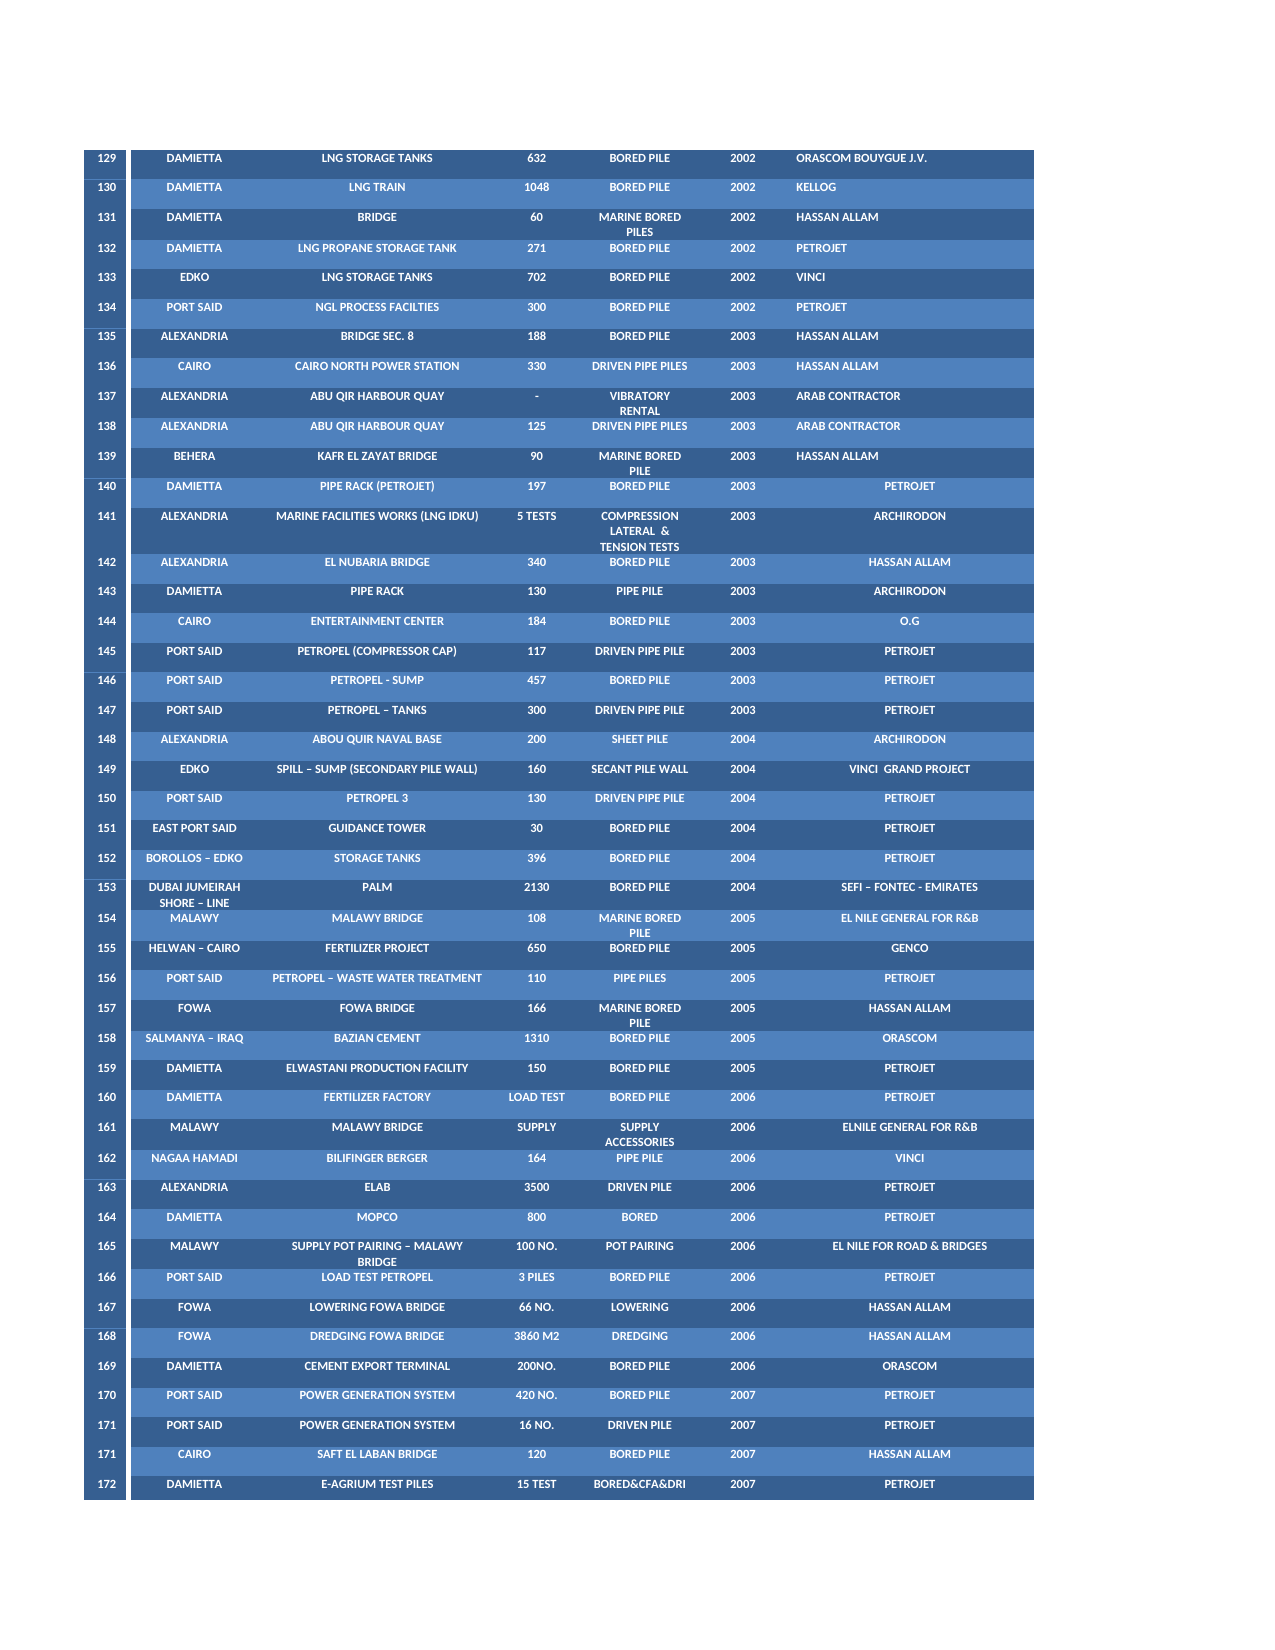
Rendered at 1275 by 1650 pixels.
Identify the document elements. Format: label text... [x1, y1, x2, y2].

table_cell EL NILE FOR ROAD & BRIDGES [785, 1239, 1034, 1269]
table_cell 130 [494, 791, 579, 820]
table_cell ABOU QUIR NAVAL BASE [260, 732, 494, 761]
table_cell SECANT PILE WALL [579, 761, 701, 791]
table_cell BORED PILE [579, 1090, 701, 1119]
table_cell COMPRESSION LATERAL & TENSION TESTS [579, 508, 701, 554]
table_cell 108 [494, 910, 579, 941]
table_cell BORED PILE [579, 180, 701, 209]
table_cell PETROJET [785, 1476, 1034, 1500]
table_cell MALAWY BRIDGE [260, 1119, 494, 1150]
table_cell LNG PROPANE STORAGE TANK [260, 240, 494, 269]
table_cell 2003 [701, 479, 785, 508]
table_cell 2005 [701, 1031, 785, 1060]
table_cell 155 [84, 941, 126, 970]
table_cell DAMIETTA [131, 209, 260, 240]
table_cell 2005 [701, 970, 785, 1000]
table_cell ELWASTANI PRODUCTION FACILITY [260, 1060, 494, 1090]
table_cell MALAWY [131, 1239, 260, 1269]
table_cell MALAWY [131, 910, 260, 941]
table_cell KELLOG [785, 180, 1034, 209]
table_cell 2003 [701, 388, 785, 418]
table_cell 90 [494, 448, 579, 478]
table_cell HASSAN ALLAM [785, 209, 1034, 240]
table_cell LOAD TEST PETROPEL [260, 1269, 494, 1299]
table_cell 2004 [701, 850, 785, 879]
table_cell 117 [494, 643, 579, 672]
table_cell DRIVEN PIPE PILES [579, 418, 701, 448]
table_cell FERTILIZER FACTORY [260, 1090, 494, 1119]
table_cell MALAWY [131, 1119, 260, 1150]
table_cell 169 [84, 1358, 126, 1388]
table_cell 136 [84, 358, 126, 388]
table_cell 144 [84, 613, 126, 643]
table_cell BAZIAN CEMENT [260, 1031, 494, 1060]
table_cell SEFI – FONTEC - EMIRATES [785, 880, 1034, 910]
table_cell ORASCOM [785, 1358, 1034, 1388]
table_cell PORT SAID [131, 1269, 260, 1299]
table_cell 120 [494, 1447, 579, 1476]
table_cell DAMIETTA [131, 1358, 260, 1388]
table_cell PALM [260, 880, 494, 910]
table_cell 2002 [701, 240, 785, 269]
table_cell SUPPLY POT PAIRING – MALAWY BRIDGE [260, 1239, 494, 1269]
table_cell 650 [494, 941, 579, 970]
table_cell 2006 [701, 1358, 785, 1388]
table_cell 138 [84, 418, 126, 448]
table_cell POT PAIRING [579, 1239, 701, 1269]
table_cell 166 [84, 1269, 126, 1299]
table_cell 157 [84, 1000, 126, 1031]
table_cell 139 [84, 448, 126, 478]
table_cell FOWA [131, 1329, 260, 1358]
table_cell 145 [84, 643, 126, 672]
table_cell VIBRATORY RENTAL [579, 388, 701, 418]
table_cell BORED PILE [579, 150, 701, 179]
table_cell BORED PILE [579, 299, 701, 328]
table_cell ARCHIRODON [785, 584, 1034, 613]
table_cell 2006 [701, 1150, 785, 1179]
table_cell 146 [84, 673, 126, 702]
table_cell 147 [84, 702, 126, 732]
table_cell ARCHIRODON [785, 732, 1034, 761]
table_cell ABU QIR HARBOUR QUAY [260, 418, 494, 448]
table_cell 396 [494, 850, 579, 879]
table_cell BORED PILE [579, 554, 701, 584]
table_cell 154 [84, 910, 126, 941]
table_cell DAMIETTA [131, 1090, 260, 1119]
table_cell FOWA [131, 1299, 260, 1328]
table_cell 134 [84, 299, 126, 328]
table_cell PORT SAID [131, 643, 260, 672]
table_cell HASSAN ALLAM [785, 1447, 1034, 1476]
table_cell PETROJET [785, 299, 1034, 328]
table_cell 2002 [701, 269, 785, 299]
table_cell DAMIETTA [131, 1476, 260, 1500]
table_cell GUIDANCE TOWER [260, 820, 494, 850]
table_cell DRIVEN PIPE PILE [579, 643, 701, 672]
table_cell MARINE BORED PILE [579, 1000, 701, 1031]
table_cell 2003 [701, 418, 785, 448]
table_cell 159 [84, 1060, 126, 1090]
table_cell LNG TRAIN [260, 180, 494, 209]
table_cell 3860 M2 [494, 1329, 579, 1358]
table_cell DAMIETTA [131, 240, 260, 269]
table_cell 2002 [701, 209, 785, 240]
table_cell BORED&CFA&DRIVEN [579, 1476, 701, 1500]
table_cell PIPE RACK (PETROJET) [260, 479, 494, 508]
table_cell MARINE BORED PILE [579, 448, 701, 478]
table_cell BORED PILE [579, 673, 701, 702]
table_cell PETROJET [785, 1060, 1034, 1090]
table_cell 2006 [701, 1329, 785, 1358]
table_cell 66 NO. [494, 1299, 579, 1328]
table_cell CAIRO [131, 613, 260, 643]
table_cell 457 [494, 673, 579, 702]
table_cell BORED [579, 1209, 701, 1239]
table_cell PORT SAID [131, 1417, 260, 1447]
table_cell LOWERING FOWA BRIDGE [260, 1299, 494, 1328]
table_cell HASSAN ALLAM [785, 448, 1034, 478]
table_cell 1048 [494, 180, 579, 209]
table_cell - [494, 388, 579, 418]
table_cell DAMIETTA [131, 150, 260, 179]
table_cell 149 [84, 761, 126, 791]
table_cell 2003 [701, 673, 785, 702]
table_cell 150 [84, 791, 126, 820]
table_cell PETROJET [785, 479, 1034, 508]
table_cell FOWA BRIDGE [260, 1000, 494, 1031]
table_cell 330 [494, 358, 579, 388]
table_cell PETROJET [785, 850, 1034, 879]
table_cell 129 [84, 150, 126, 179]
table_cell 168 [84, 1329, 126, 1358]
table_cell ALEXANDRIA [131, 732, 260, 761]
table_cell MOPCO [260, 1209, 494, 1239]
table_cell 164 [494, 1150, 579, 1179]
table_cell ELAB [260, 1180, 494, 1209]
table_cell EL NUBARIA BRIDGE [260, 554, 494, 584]
table_cell 161 [84, 1119, 126, 1150]
table_cell DRIVEN PIPE PILES [579, 358, 701, 388]
table_cell PETROJET [785, 1209, 1034, 1239]
table_cell DUBAI JUMEIRAH SHORE – LINE [131, 880, 260, 910]
table_cell VINCI GRAND PROJECT [785, 761, 1034, 791]
table_cell ALEXANDRIA [131, 388, 260, 418]
table_cell 2003 [701, 613, 785, 643]
table_cell 200 [494, 732, 579, 761]
table_cell 2004 [701, 732, 785, 761]
table_cell 2004 [701, 791, 785, 820]
table_cell SUPPLY ACCESSORIES [579, 1119, 701, 1150]
table_cell 162 [84, 1150, 126, 1179]
table_cell 167 [84, 1299, 126, 1328]
table_cell BORED PILE [579, 1060, 701, 1090]
table_cell ALEXANDRIA [131, 329, 260, 358]
table_cell PETROJET [785, 673, 1034, 702]
table_cell 137 [84, 388, 126, 418]
table_cell PETROPEL - SUMP [260, 673, 494, 702]
table_cell 163 [84, 1180, 126, 1209]
table_cell 130 [494, 584, 579, 613]
table_cell ARAB CONTRACTOR [785, 388, 1034, 418]
table_cell CEMENT EXPORT TERMINAL [260, 1358, 494, 1388]
table_cell CAIRO [131, 358, 260, 388]
table_cell 2002 [701, 180, 785, 209]
table_cell PETROPEL – TANKS [260, 702, 494, 732]
table_cell POWER GENERATION SYSTEM [260, 1388, 494, 1417]
table_cell 2003 [701, 643, 785, 672]
table_cell LNG STORAGE TANKS [260, 150, 494, 179]
table_cell ALEXANDRIA [131, 554, 260, 584]
table_cell 170 [84, 1388, 126, 1417]
table_cell HASSAN ALLAM [785, 1329, 1034, 1358]
table_cell PORT SAID [131, 970, 260, 1000]
table_cell BORED PILE [579, 329, 701, 358]
table_cell LOAD TEST [494, 1090, 579, 1119]
table_cell 152 [84, 850, 126, 879]
table_cell DAMIETTA [131, 180, 260, 209]
table_cell PORT SAID [131, 702, 260, 732]
table_cell PETROJET [785, 1180, 1034, 1209]
table_cell 141 [84, 508, 126, 554]
table_cell PETROJET [785, 791, 1034, 820]
table_cell POWER GENERATION SYSTEM [260, 1417, 494, 1447]
table_cell 2007 [701, 1447, 785, 1476]
table_cell ORASCOM BOUYGUE J.V. [785, 150, 1034, 179]
table_cell 197 [494, 479, 579, 508]
table_cell SALMANYA – IRAQ [131, 1031, 260, 1060]
table_cell 2002 [701, 150, 785, 179]
table_cell DAMIETTA [131, 1209, 260, 1239]
table_cell LNG STORAGE TANKS [260, 269, 494, 299]
table_cell HASSAN ALLAM [785, 1299, 1034, 1328]
table_cell PETROJET [785, 1090, 1034, 1119]
table_cell BORED PILE [579, 880, 701, 910]
table_cell 2003 [701, 702, 785, 732]
table_cell 2003 [701, 554, 785, 584]
table_cell 2006 [701, 1119, 785, 1150]
table_cell VINCI [785, 1150, 1034, 1179]
table_cell PETROPEL – WASTE WATER TREATMENT [260, 970, 494, 1000]
table_cell MALAWY BRIDGE [260, 910, 494, 941]
table_cell BRIDGE SEC. 8 [260, 329, 494, 358]
table_cell 271 [494, 240, 579, 269]
table_cell NAGAA HAMADI [131, 1150, 260, 1179]
table_cell PIPE PILE [579, 584, 701, 613]
table_cell BORED PILE [579, 269, 701, 299]
table_cell HASSAN ALLAM [785, 1000, 1034, 1031]
table_cell 142 [84, 554, 126, 584]
table_cell 16 NO. [494, 1417, 579, 1447]
table_cell DAMIETTA [131, 1060, 260, 1090]
table_cell PETROPEL 3 [260, 791, 494, 820]
table_cell CAIRO NORTH POWER STATION [260, 358, 494, 388]
table_cell PETROJET [785, 1269, 1034, 1299]
table_cell 2006 [701, 1269, 785, 1299]
table_cell 151 [84, 820, 126, 850]
table_cell ALEXANDRIA [131, 508, 260, 554]
table_cell 2007 [701, 1388, 785, 1417]
table_cell MARINE BORED PILE [579, 910, 701, 941]
table_cell ALEXANDRIA [131, 1180, 260, 1209]
table_cell ALEXANDRIA [131, 418, 260, 448]
table_cell SAFT EL LABAN BRIDGE [260, 1447, 494, 1476]
table_cell 110 [494, 970, 579, 1000]
table_cell BORED PILE [579, 1031, 701, 1060]
table_cell ENTERTAINMENT CENTER [260, 613, 494, 643]
table_cell BOROLLOS – EDKO [131, 850, 260, 879]
table_cell 100 NO. [494, 1239, 579, 1269]
table_cell 184 [494, 613, 579, 643]
table_cell BORED PILE [579, 613, 701, 643]
table_cell 702 [494, 269, 579, 299]
table_cell 2003 [701, 448, 785, 478]
table_cell PIPE PILES [579, 970, 701, 1000]
table_cell 148 [84, 732, 126, 761]
table_cell HASSAN ALLAM [785, 554, 1034, 584]
table_cell 2007 [701, 1476, 785, 1500]
table_cell 2004 [701, 820, 785, 850]
table_cell BORED PILE [579, 820, 701, 850]
table_cell PETROJET [785, 970, 1034, 1000]
table_cell 2004 [701, 880, 785, 910]
table_cell 125 [494, 418, 579, 448]
table_cell BORED PILE [579, 1269, 701, 1299]
table_cell 2003 [701, 358, 785, 388]
table_cell 133 [84, 269, 126, 299]
table_cell 2006 [701, 1090, 785, 1119]
table_cell 166 [494, 1000, 579, 1031]
table_cell 188 [494, 329, 579, 358]
table_cell PETROJET [785, 1417, 1034, 1447]
table_cell BILIFINGER BERGER [260, 1150, 494, 1179]
table_cell 171 [84, 1447, 126, 1476]
table_cell BORED PILE [579, 1358, 701, 1388]
table_cell LOWERING [579, 1299, 701, 1328]
table_cell BORED PILE [579, 941, 701, 970]
table_cell 150 [494, 1060, 579, 1090]
table_cell EDKO [131, 761, 260, 791]
table_cell 632 [494, 150, 579, 179]
table_cell PETROJET [785, 1388, 1034, 1417]
table_cell 3 PILES [494, 1269, 579, 1299]
table_cell HASSAN ALLAM [785, 358, 1034, 388]
table_cell 60 [494, 209, 579, 240]
table_cell HELWAN – CAIRO [131, 941, 260, 970]
table_cell 171 [84, 1417, 126, 1447]
table_cell STORAGE TANKS [260, 850, 494, 879]
table_cell DRIVEN PIPE PILE [579, 702, 701, 732]
table_cell PETROJET [785, 702, 1034, 732]
table_cell PORT SAID [131, 673, 260, 702]
table_cell PIPE PILE [579, 1150, 701, 1179]
table_cell 2005 [701, 1060, 785, 1090]
table_cell GENCO [785, 941, 1034, 970]
table_cell SHEET PILE [579, 732, 701, 761]
table_cell 200NO. [494, 1358, 579, 1388]
table_cell PORT SAID [131, 299, 260, 328]
table_cell ORASCOM [785, 1031, 1034, 1060]
table_cell NGL PROCESS FACILTIES [260, 299, 494, 328]
table_cell BORED PILE [579, 240, 701, 269]
table_cell 156 [84, 970, 126, 1000]
table_cell O.G [785, 613, 1034, 643]
table_cell DAMIETTA [131, 479, 260, 508]
table_cell DAMIETTA [131, 584, 260, 613]
table_cell E-AGRIUM TEST PILES [260, 1476, 494, 1500]
table_cell ARAB CONTRACTOR [785, 418, 1034, 448]
table_cell BORED PILE [579, 850, 701, 879]
table_cell 164 [84, 1209, 126, 1239]
table_cell BORED PILE [579, 1388, 701, 1417]
table_cell 340 [494, 554, 579, 584]
table_cell 3500 [494, 1180, 579, 1209]
table_cell 153 [84, 880, 126, 910]
table_cell EAST PORT SAID [131, 820, 260, 850]
table_cell HASSAN ALLAM [785, 329, 1034, 358]
table_cell SUPPLY [494, 1119, 579, 1150]
table_cell 800 [494, 1209, 579, 1239]
table_cell 2006 [701, 1180, 785, 1209]
table_cell 2003 [701, 329, 785, 358]
table_cell 2006 [701, 1299, 785, 1328]
table_cell 140 [84, 479, 126, 508]
table_cell PIPE RACK [260, 584, 494, 613]
table_cell PORT SAID [131, 791, 260, 820]
table_cell 2006 [701, 1239, 785, 1269]
table_cell 2003 [701, 508, 785, 554]
table_cell EDKO [131, 269, 260, 299]
table_cell 2006 [701, 1209, 785, 1239]
table_cell 15 TEST [494, 1476, 579, 1500]
table_cell BORED PILE [579, 1447, 701, 1476]
table_cell PETROPEL (COMPRESSOR CAP) [260, 643, 494, 672]
table_cell BRIDGE [260, 209, 494, 240]
table_cell 1310 [494, 1031, 579, 1060]
table_cell FERTILIZER PROJECT [260, 941, 494, 970]
table_cell 135 [84, 329, 126, 358]
table_cell 2003 [701, 584, 785, 613]
table_cell SPILL – SUMP (SECONDARY PILE WALL) [260, 761, 494, 791]
table_cell 2007 [701, 1417, 785, 1447]
table_cell DRIVEN PILE [579, 1180, 701, 1209]
table_cell 131 [84, 209, 126, 240]
table_cell VINCI [785, 269, 1034, 299]
table_cell BEHERA [131, 448, 260, 478]
table_cell 130 [84, 180, 126, 209]
table_cell 132 [84, 240, 126, 269]
table_cell 143 [84, 584, 126, 613]
table_cell 420 NO. [494, 1388, 579, 1417]
table_cell 165 [84, 1239, 126, 1269]
table_cell 160 [494, 761, 579, 791]
table_cell PORT SAID [131, 1388, 260, 1417]
table_cell 2002 [701, 299, 785, 328]
table_cell 2005 [701, 1000, 785, 1031]
table_cell 2130 [494, 880, 579, 910]
table_cell DRIVEN PIPE PILE [579, 791, 701, 820]
table_cell DREDGING FOWA BRIDGE [260, 1329, 494, 1358]
table_cell PETROJET [785, 643, 1034, 672]
table_cell MARINE FACILITIES WORKS (LNG IDKU) [260, 508, 494, 554]
table_cell PETROJET [785, 240, 1034, 269]
table_cell FOWA [131, 1000, 260, 1031]
table_cell 300 [494, 299, 579, 328]
table_cell EL NILE GENERAL FOR R&B [785, 910, 1034, 941]
table_cell 30 [494, 820, 579, 850]
table_cell 300 [494, 702, 579, 732]
table_cell 5 TESTS [494, 508, 579, 554]
table_cell KAFR EL ZAYAT BRIDGE [260, 448, 494, 478]
table_cell PETROJET [785, 820, 1034, 850]
table_cell ARCHIRODON [785, 508, 1034, 554]
table_cell CAIRO [131, 1447, 260, 1476]
table_cell 2005 [701, 910, 785, 941]
table_cell 158 [84, 1031, 126, 1060]
table_cell BORED PILE [579, 479, 701, 508]
table_cell ABU QIR HARBOUR QUAY [260, 388, 494, 418]
table_cell 2005 [701, 941, 785, 970]
table_cell MARINE BORED PILES [579, 209, 701, 240]
table_cell 172 [84, 1476, 126, 1500]
table_cell DRIVEN PILE [579, 1417, 701, 1447]
table_cell 2004 [701, 761, 785, 791]
table_cell 160 [84, 1090, 126, 1119]
table_cell ELNILE GENERAL FOR R&B [785, 1119, 1034, 1150]
table_cell DREDGING [579, 1329, 701, 1358]
